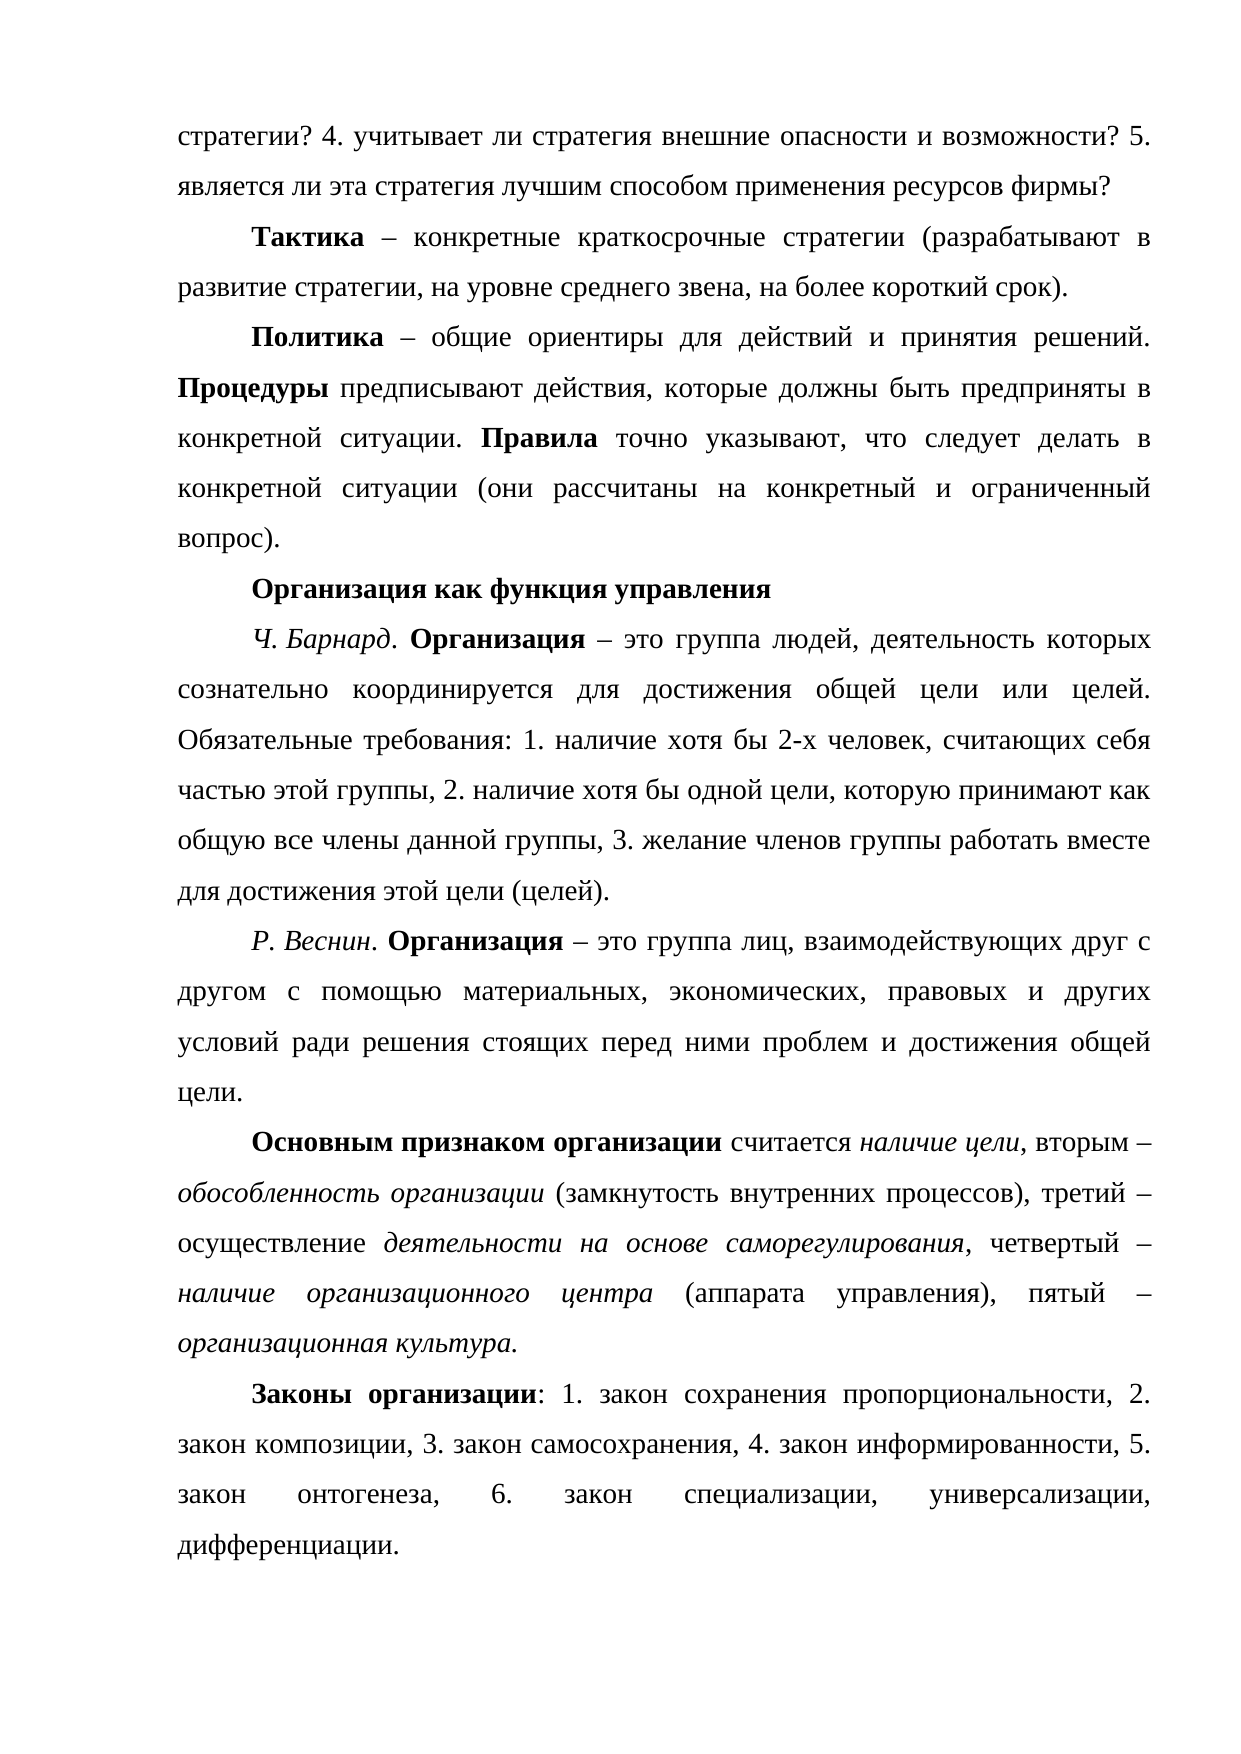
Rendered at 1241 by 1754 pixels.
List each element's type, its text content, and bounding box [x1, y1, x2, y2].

text Основным признаком организации считается наличие цели, вторым – обособленность организации (замкнутость внутренних процессов), третий – осуществление деятельности на основе саморегулирования, четвертый – наличие организационного центра (аппарата управления), пятый – организационная культура. [177, 1124, 1152, 1359]
text Тактика – конкретные краткосрочные стратегии (разрабатывают в развитие стратегии, на уровне среднего звена, на более короткий срок). [177, 219, 1152, 303]
text Ч. Барнард. Организация – это группа людей, деятельность которых сознательно координируется для достижения общей цели или целей. Обязательные требования: 1. наличие хотя бы 2-х человек, считающих себя частью этой группы, 2. наличие хотя бы одной цели, которую принимают как общую все члены данной группы, 3. желание членов группы работать вместе для достижения этой цели (целей). [177, 621, 1152, 906]
text Организация как функция управления [177, 571, 1152, 604]
text Политика – общие ориентиры для действий и принятия решений. Процедуры предписывают действия, которые должны быть предприняты в конкретной ситуации. Правила точно указывают, что следует делать в конкретной ситуации (они рассчитаны на конкретный и ограниченный вопрос). [177, 319, 1152, 554]
text Законы организации: 1. закон сохранения пропорциональности, 2. закон композиции, 3. закон самосохранения, 4. закон информированности, 5. закон онтогенеза, 6. закон специализации, универсализации, дифференциации. [177, 1376, 1152, 1560]
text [177, 118, 1152, 202]
text Р. Веснин. Организация – это группа лиц, взаимодействующих друг с другом с помощью материальных, экономических, правовых и других условий ради решения стоящих перед ними проблем и достижения общей цели. [177, 923, 1152, 1108]
